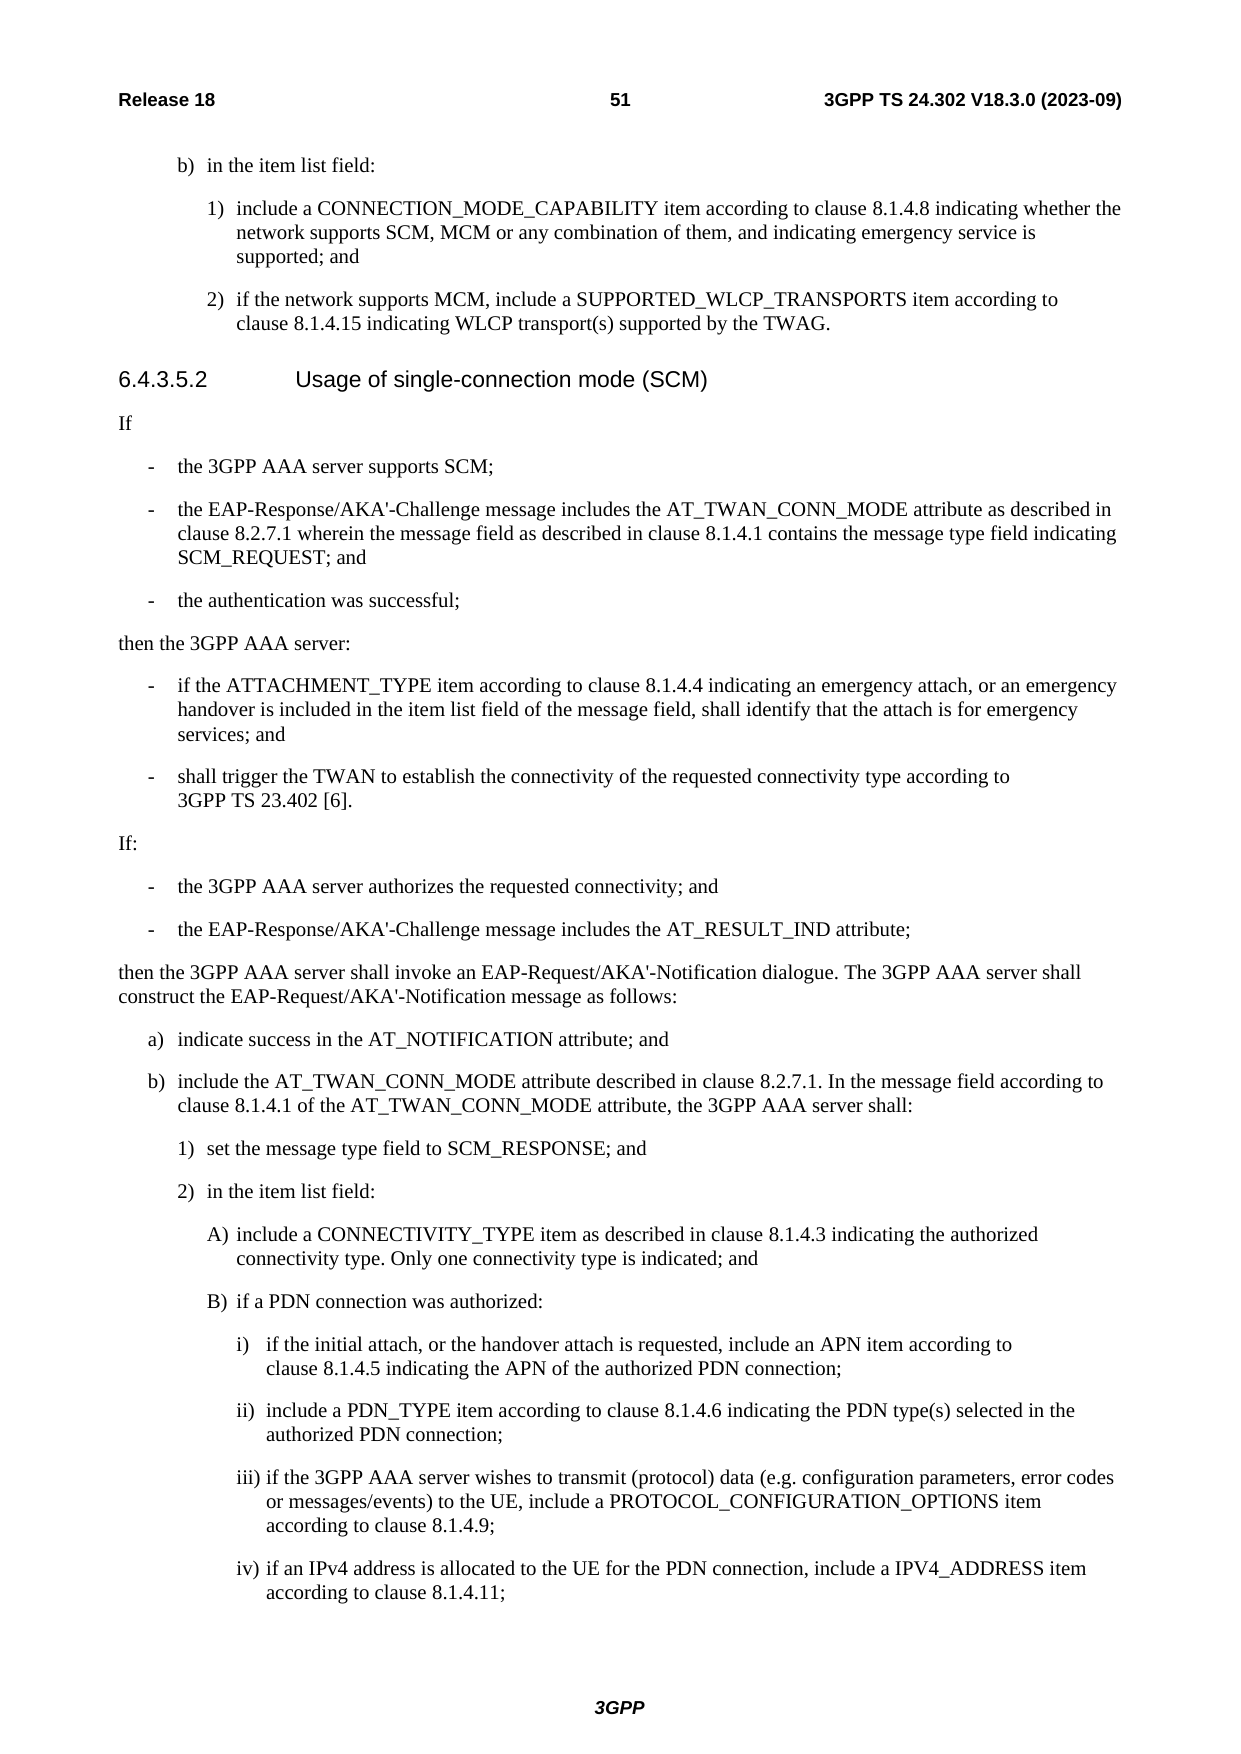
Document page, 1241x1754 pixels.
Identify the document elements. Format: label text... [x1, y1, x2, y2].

text - the authentication was successful; [148, 588, 1122, 612]
text ii) include a PDN_TYPE item according to clause 8.1.4.6 indicating the PDN type(s) selected in the authorized PDN connection; [236, 1398, 1122, 1446]
text B) if a PDN connection was authorized: [207, 1289, 1122, 1313]
text - if the ATTACHMENT_TYPE item according to clause 8.1.4.4 indicating an emergency attach, or an emergency handover is included in the item list field of the message field, shall identify that the attach is for emergency services; and [148, 673, 1122, 746]
text - the 3GPP AAA server authorizes the requested connectivity; and [148, 874, 1122, 898]
text - shall trigger the TWAN to establish the connectivity of the requested connectivity type according to 3GPP TS 23.402 [6]. [148, 764, 1122, 812]
text If [118, 411, 1122, 435]
subtitle 6.4.3.5.2 Usage of single-connection mode (SCM) [118, 366, 1122, 392]
text If: [118, 831, 1122, 855]
text 2) in the item list field: [177, 1179, 1122, 1203]
text a) indicate success in the AT_NOTIFICATION attribute; and [148, 1026, 1122, 1051]
text iii) if the 3GPP AAA server wishes to transmit (protocol) data (e.g. configuration parameters, error codes or messages/events) to the UE, include a PROTOCOL_CONFIGURATION_OPTIONS item according to clause 8.1.4.9; [236, 1465, 1122, 1537]
text A) include a CONNECTIVITY_TYPE item as described in clause 8.1.4.3 indicating the authorized connectivity type. Only one connectivity type is indicated; and [207, 1222, 1122, 1270]
text 1) set the message type field to SCM_RESPONSE; and [177, 1136, 1122, 1160]
text then the 3GPP AAA server shall invoke an EAP-Request/AKA'-Notification dialogue. The 3GPP AAA server shall construct the EAP-Request/AKA'-Notification message as follows: [118, 959, 1122, 1008]
text i) if the initial attach, or the handover attach is requested, include an APN item according to clause 8.1.4.5 indicating the APN of the authorized PDN connection; [236, 1331, 1122, 1379]
text iv) if an IPv4 address is allocated to the UE for the PDN connection, include a IPV4_ADDRESS item according to clause 8.1.4.11; [236, 1556, 1122, 1604]
text - the EAP-Response/AKA'-Challenge message includes the AT_TWAN_CONN_MODE attribute as described in clause 8.2.7.1 wherein the message field as described in clause 8.1.4.1 contains the message type field indicating SCM_REQUEST; and [148, 497, 1122, 569]
text then the 3GPP AAA server: [118, 631, 1122, 654]
text b) include the AT_TWAN_CONN_MODE attribute described in clause 8.2.7.1. In the message field according to clause 8.1.4.1 of the AT_TWAN_CONN_MODE attribute, the 3GPP AAA server shall: [148, 1069, 1122, 1117]
text 1) include a CONNECTION_MODE_CAPABILITY item according to clause 8.1.4.8 indicating whether the network supports SCM, MCM or any combination of them, and indicating emergency service is supported; and [207, 196, 1122, 268]
text b) in the item list field: [177, 153, 1122, 177]
text - the 3GPP AAA server supports SCM; [148, 454, 1122, 478]
text - the EAP-Response/AKA'-Challenge message includes the AT_RESULT_IND attribute; [148, 917, 1122, 941]
